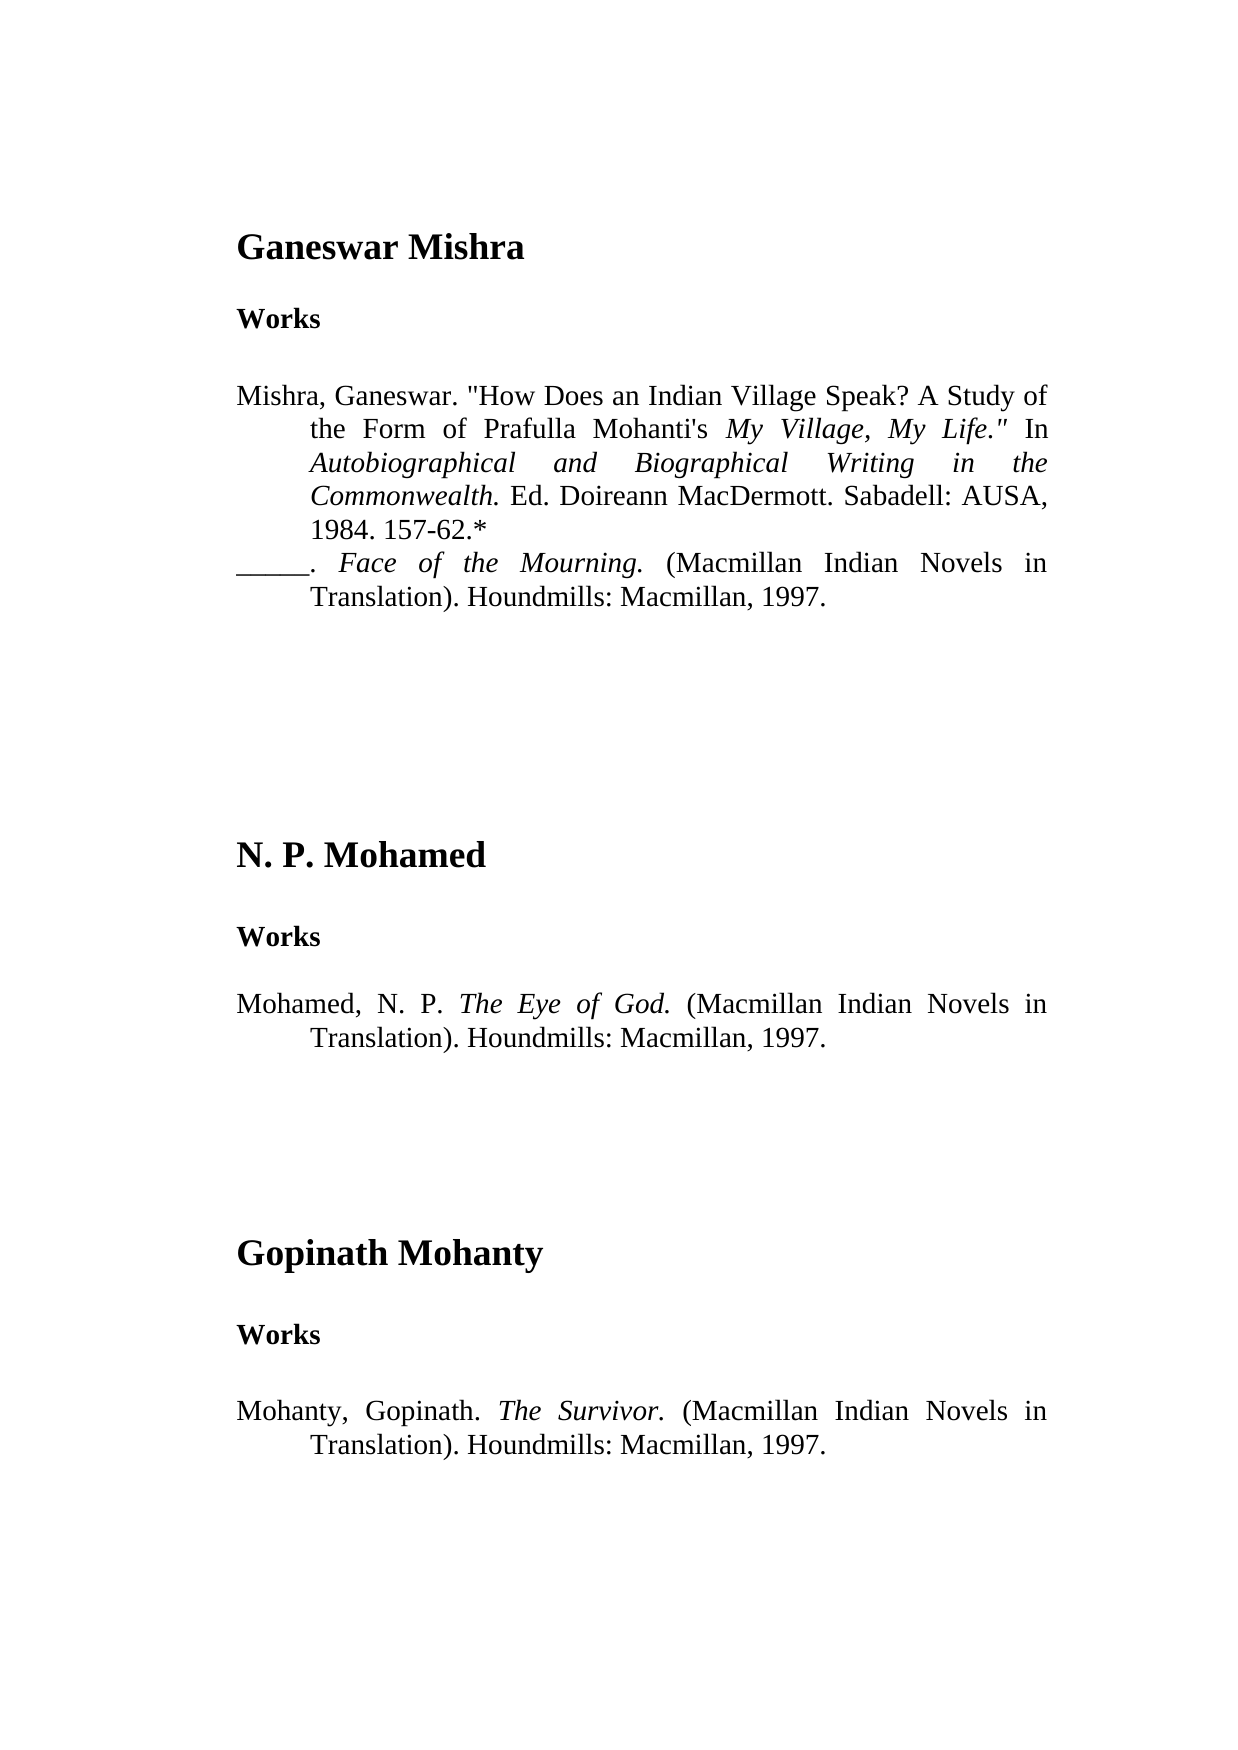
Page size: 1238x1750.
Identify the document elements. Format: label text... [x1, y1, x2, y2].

text Mishra, Ganeswar. "How Does an Indian Village Speak? A Study of the Form of Prafulla Mohanti's My Village, My Life." In Autobiographical and Biographical Writing in the Commonwealth. Ed. Doireann MacDermott. Sabadell: AUSA, 1984. 157-62.* [236, 378, 1048, 545]
text _____. Face of the Mourning. (Macmillan Indian Novels in Translation). Houndmills: Macmillan, 1997. [236, 545, 1047, 612]
text Works [236, 1317, 1048, 1350]
text Mohanty, Gopinath. The Survivor. (Macmillan Indian Novels in Translation). Houndmills: Macmillan, 1997. [236, 1393, 1047, 1461]
text Works [236, 919, 1048, 953]
text N. P. Mohamed [236, 833, 1048, 876]
text Gopinath Mohanty [236, 1231, 1048, 1274]
text Works [236, 301, 1048, 334]
text Mohamed, N. P. The Eye of God. (Macmillan Indian Novels in Translation). Houndmills: Macmillan, 1997. [236, 986, 1047, 1053]
text Ganeswar Mishra [236, 224, 1048, 267]
